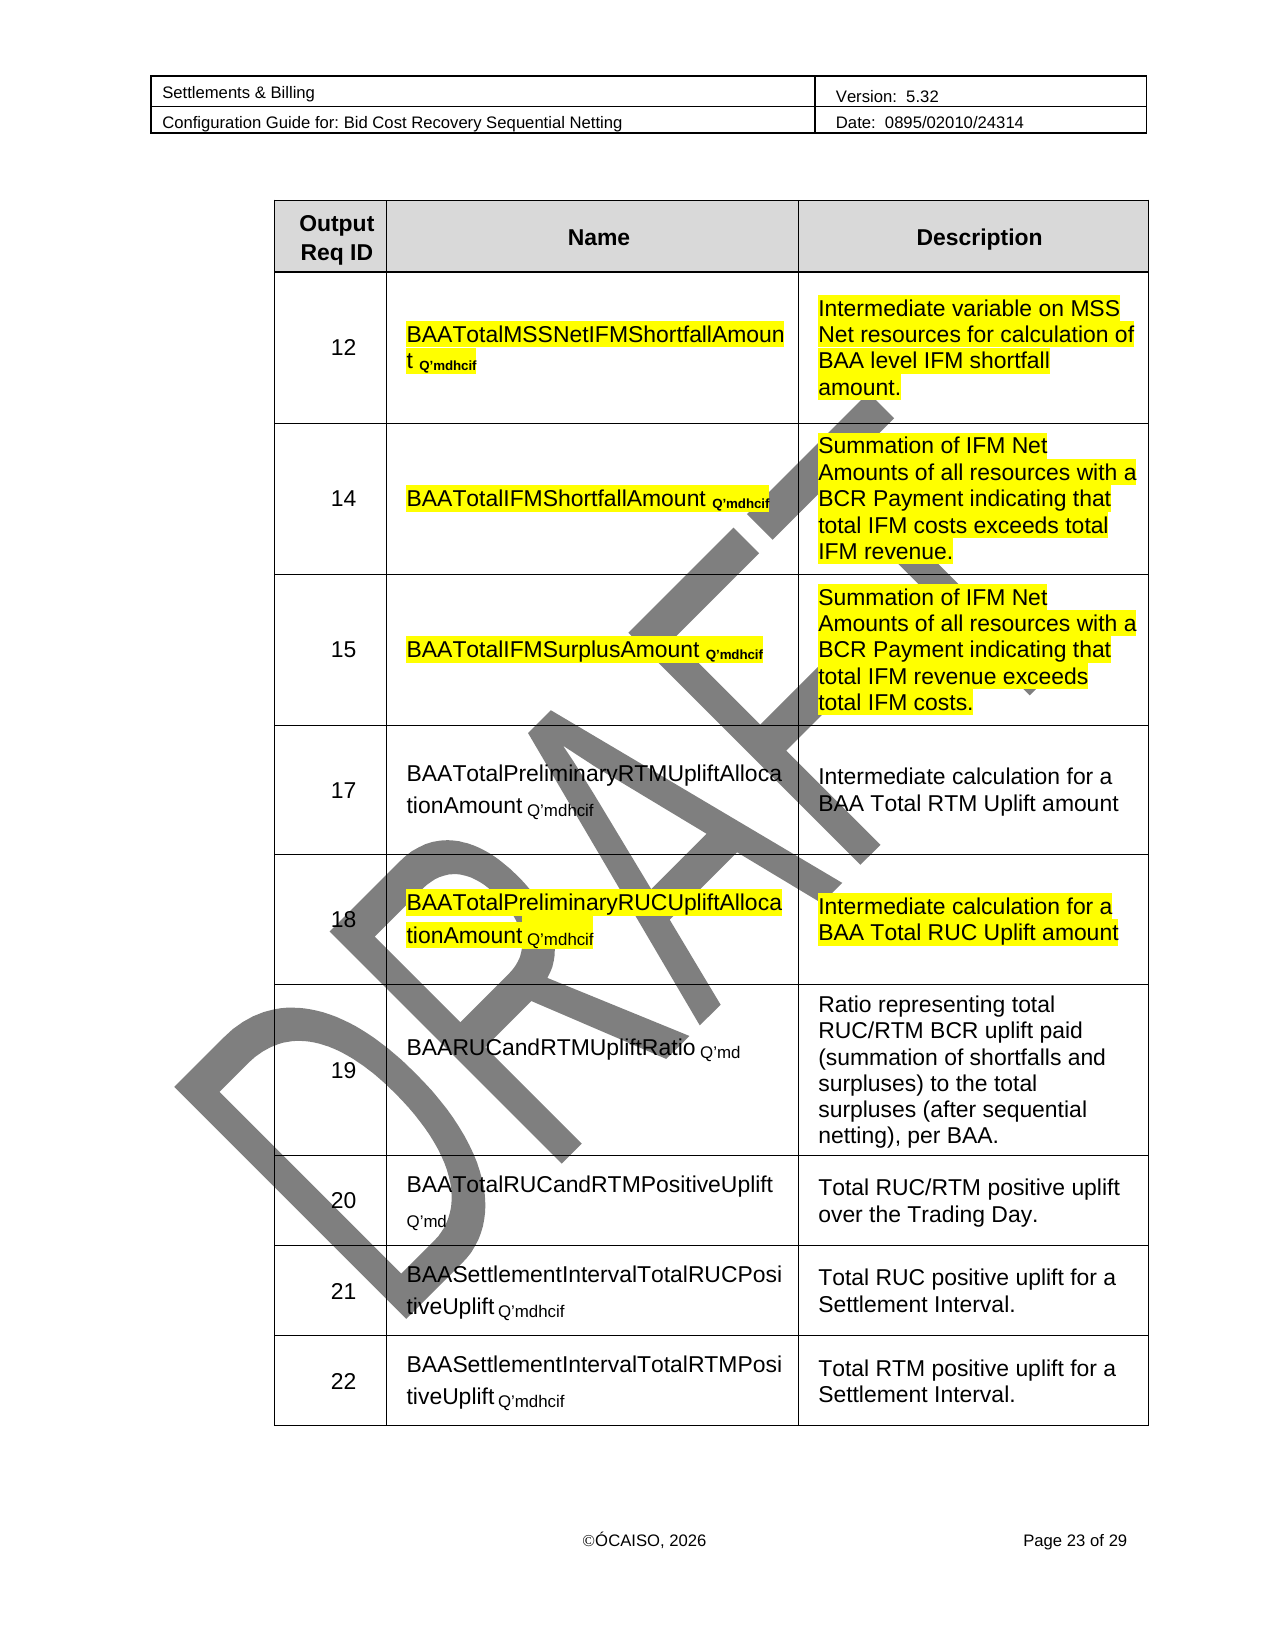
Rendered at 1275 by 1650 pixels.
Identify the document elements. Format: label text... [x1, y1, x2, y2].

table_cell BAASettlementIntervalTotalRTMPositiveUplift Q’mdhcif [387, 1336, 798, 1425]
table_cell BAATotalRUCandRTMPositiveUplift Q’md [387, 1156, 798, 1245]
table_cell BAASettlementIntervalTotalRUCPositiveUplift Q’mdhcif [387, 1246, 798, 1335]
table_cell [275, 424, 386, 573]
table_cell Ratio representing total RUC/RTM BCR uplift paid (summation of shortfalls and surpluses) to the total surpluses (after sequential netting), per BAA. [799, 985, 1148, 1155]
table_header Name [387, 201, 798, 271]
table_cell [275, 1156, 386, 1245]
table_cell [275, 1246, 386, 1335]
table_cell Total RUC/RTM positive uplift over the Trading Day. [799, 1156, 1148, 1245]
table_cell BAATotalPreliminaryRTMUpliftAllocationAmount Q’mdhcif [387, 726, 798, 854]
table_cell Intermediate calculation for a BAA Total RTM Uplift amount [799, 726, 1148, 854]
table_cell [387, 855, 798, 983]
table_cell [275, 855, 386, 983]
table_cell [799, 855, 1148, 983]
table_cell [387, 575, 798, 724]
table_cell [275, 575, 386, 724]
table_cell Total RUC positive uplift for a Settlement Interval. [799, 1246, 1148, 1335]
table_cell [275, 726, 386, 854]
table_cell [275, 985, 386, 1155]
table_cell [387, 273, 798, 422]
table_header Description [799, 201, 1148, 271]
table_cell [387, 424, 798, 573]
table_header Output Req ID [275, 201, 386, 271]
table_cell [799, 575, 1148, 724]
table_cell [799, 424, 1148, 573]
table_cell BAARUCandRTMUpliftRatio Q’md [387, 985, 798, 1155]
table_cell Total RTM positive uplift for a Settlement Interval. [799, 1336, 1148, 1425]
table_cell [275, 1336, 386, 1425]
table_cell [799, 273, 1148, 422]
table_cell [275, 273, 386, 422]
